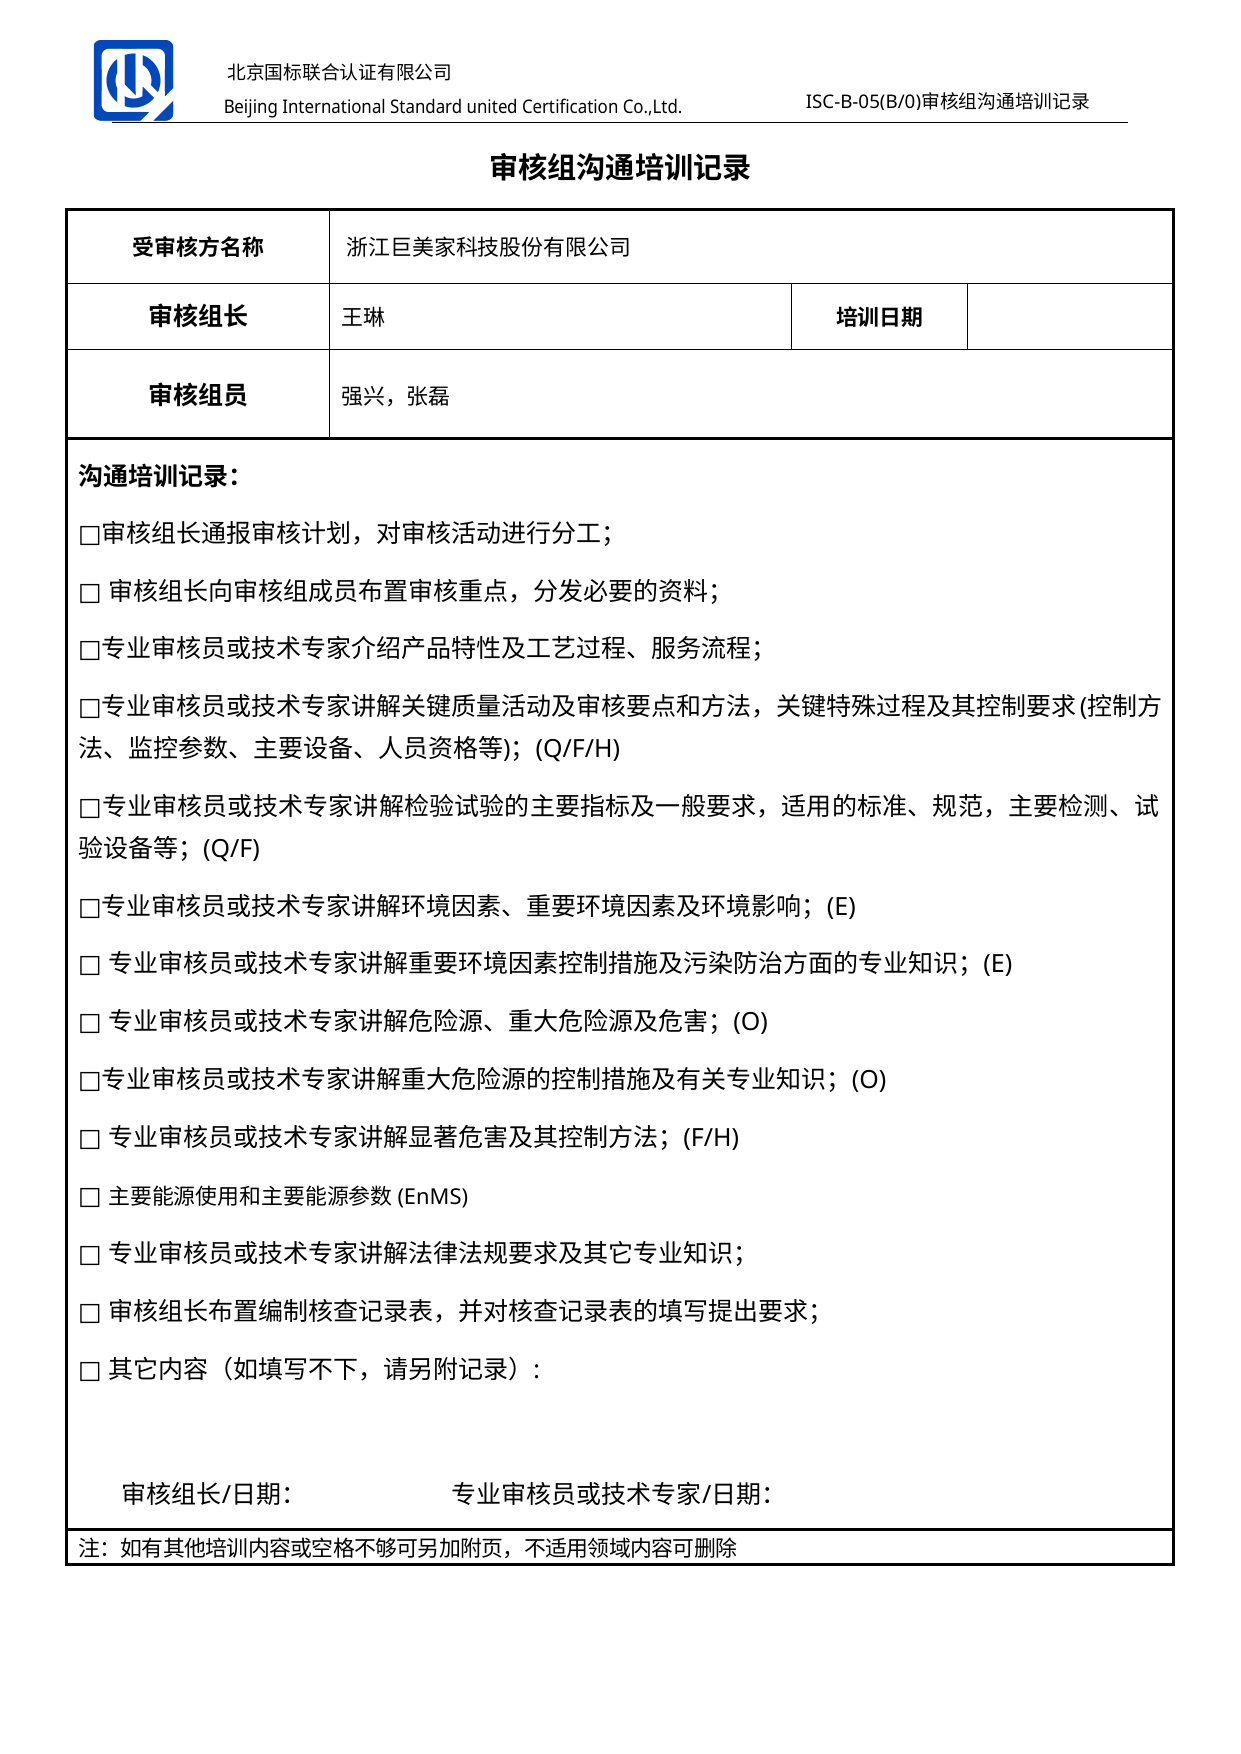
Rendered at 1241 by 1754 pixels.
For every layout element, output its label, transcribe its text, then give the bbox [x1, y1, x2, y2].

table_cell 王琳 [330, 284, 791, 349]
table_header 受审核方名称 [68, 211, 329, 282]
table_header 浙江巨美家科技股份有限公司 [330, 211, 1172, 282]
table_cell 沟通培训记录： □审核组长通报审核计划，对审核活动进行分工； □ 审核组长向审核组成员布置审核重点，分发必要的资料； □专业审核员或技术专家介绍产品特性及工艺过程、服务流程； □专业审核员或技术专家讲解关键质量活动及审核要点和方法，关键特殊过程及其控制要求(控制方法、监控参数、主要设备、人员资格等)；(Q/F/H) □专业审核员或技术专家讲解检验试验的主要指标及一般要求，适用的标准、规范，主要检测、试验设备等；(Q/F) □专业审核员或技术专家讲解环境因素、重要环境因素及环境影响；(E) □ 专业审核员或技术专家讲解重要环境因素控制措施及污染防治方面的专业知识；(E) □ 专业审核员或技术专家讲解危险源、重大危险源及危害；(O) □专业审核员或技术专家讲解重大危险源的控制措施及有关专业知识；(O) □ 专业审核员或技术专家讲解显著危害及其控制方法；(F/H) □ 主要能源使用和主要能源参数 (EnMS) □ 专业审核员或技术专家讲解法律法规要求及其它专业知识； □ 审核组长布置编制核查记录表，并对核查记录表的填写提出要求； □ 其它内容（如填写不下，请另附记录）: 审核组长/日期： 专业审核员或技术专家/日期： [68, 440, 1172, 1528]
table_cell 注：如有其他培训内容或空格不够可另加附页，不适用领域内容可删除 [68, 1531, 1172, 1563]
table_cell 审核组员 [68, 350, 329, 437]
table_cell [968, 284, 1172, 349]
table_cell 审核组长 [68, 284, 329, 349]
picture [93, 40, 174, 121]
table_cell 培训日期 [792, 284, 967, 349]
text 审核组沟通培训记录 [112, 144, 1128, 186]
table_cell 强兴，张磊 [330, 350, 1172, 437]
